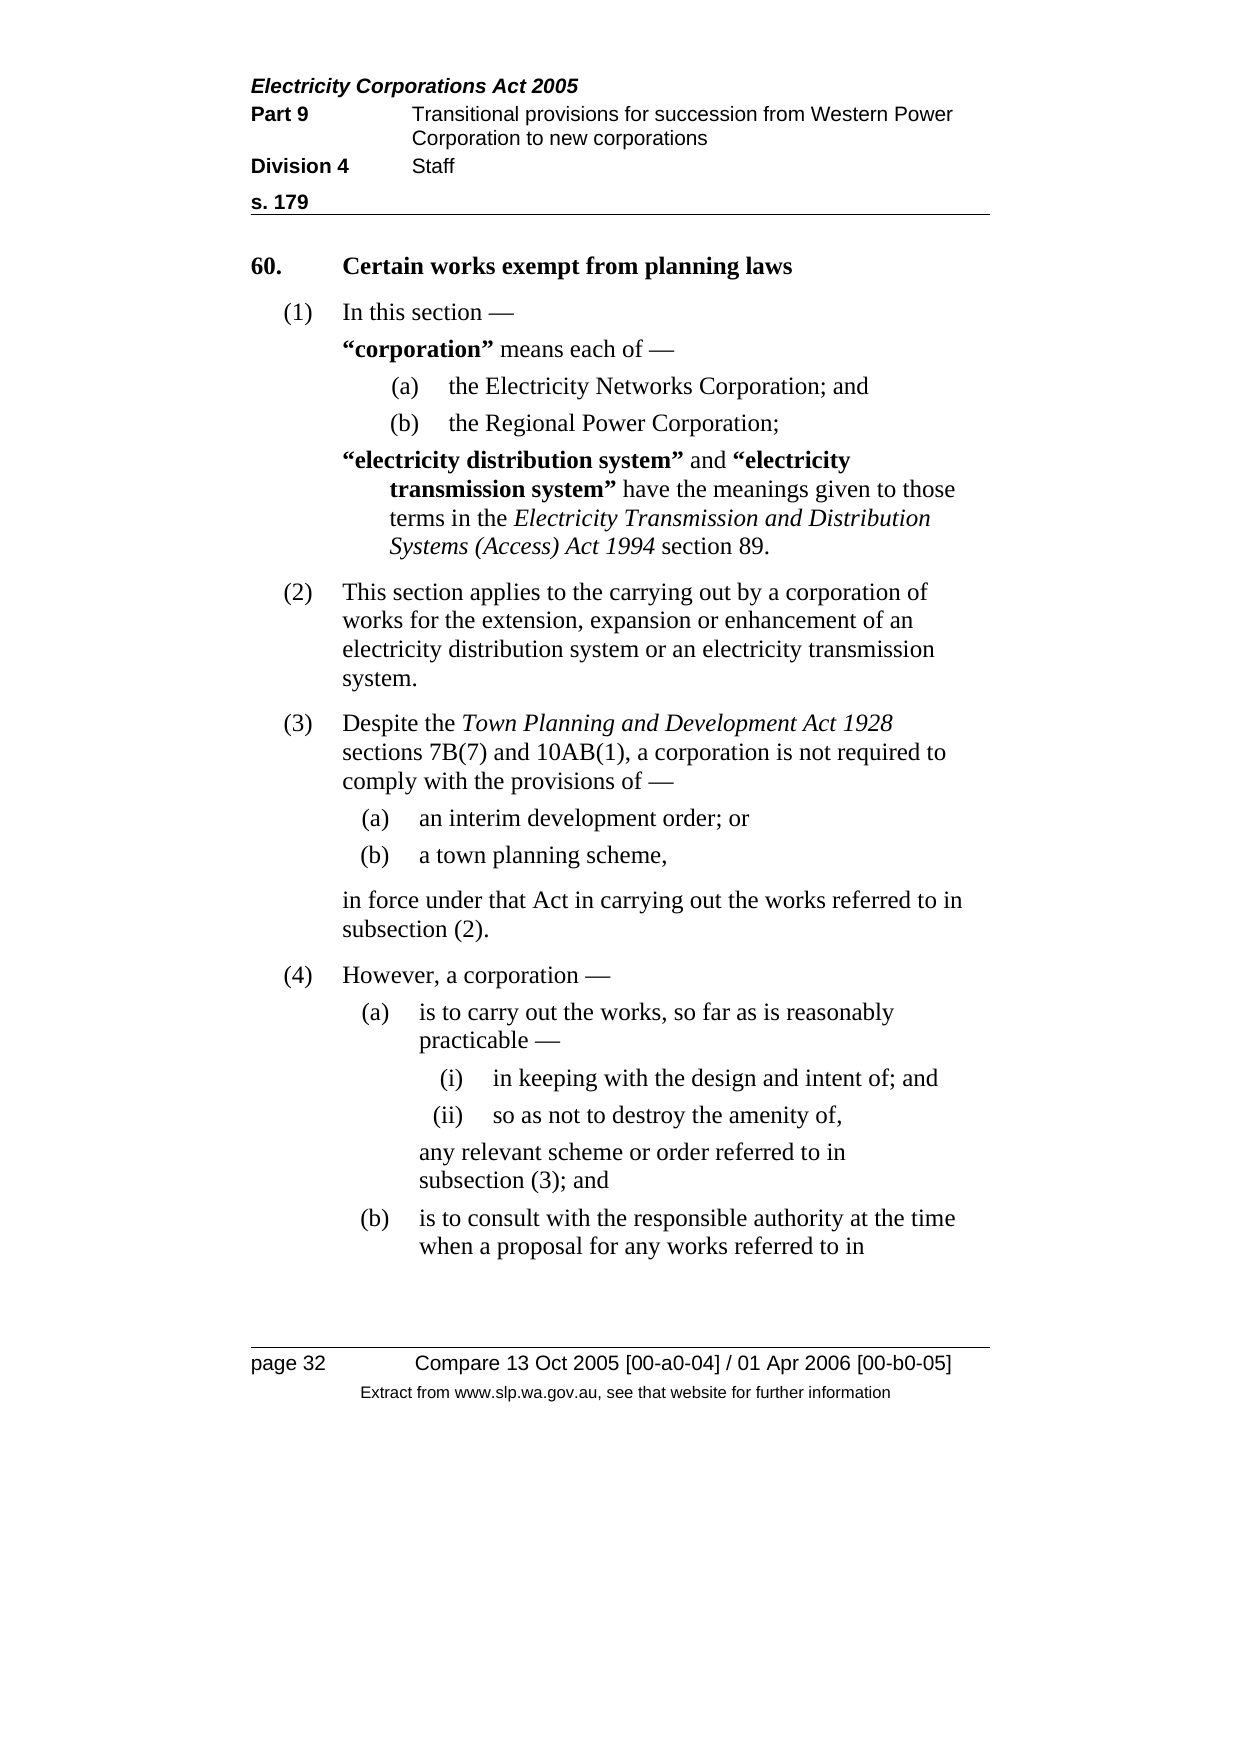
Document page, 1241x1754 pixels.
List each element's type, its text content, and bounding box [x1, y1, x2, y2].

subtitle 60. Certain works exempt from planning laws [251, 251, 990, 280]
text (ii) so as not to destroy the amenity of, [251, 1100, 990, 1128]
text (1) In this section — [251, 297, 990, 326]
text (3) Despite the Town Planning and Development Act 1928 sections 7B(7) and 10AB(1), a corporation is not required to comply with the provisions of — [251, 708, 990, 795]
text (b) a town planning scheme, [251, 840, 990, 869]
text (i) in keeping with the design and intent of; and [251, 1063, 990, 1091]
text (4) However, a corporation — [251, 960, 990, 988]
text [251, 1203, 990, 1260]
text (a) an interim development order; or [251, 803, 990, 832]
text “electricity distribution system” and “electricity transmission system” have the meanings given to those terms in the Electricity Transmission and Distribution Systems (Access) Act 1994 section 89. [251, 445, 990, 560]
text (b) the Regional Power Corporation; [251, 408, 990, 437]
text (a) the Electricity Networks Corporation; and [251, 371, 990, 400]
text “corporation” means each of — [251, 334, 990, 363]
text any relevant scheme or order referred to in subsection (3); and [251, 1137, 990, 1194]
text in force under that Act in carrying out the works referred to in subsection (2). [251, 886, 990, 943]
text (2) This section applies to the carrying out by a corporation of works for the extension, expansion or enhancement of an electricity distribution system or an electricity transmission system. [251, 577, 990, 692]
text (a) is to carry out the works, so far as is reasonably practicable — [251, 997, 990, 1054]
